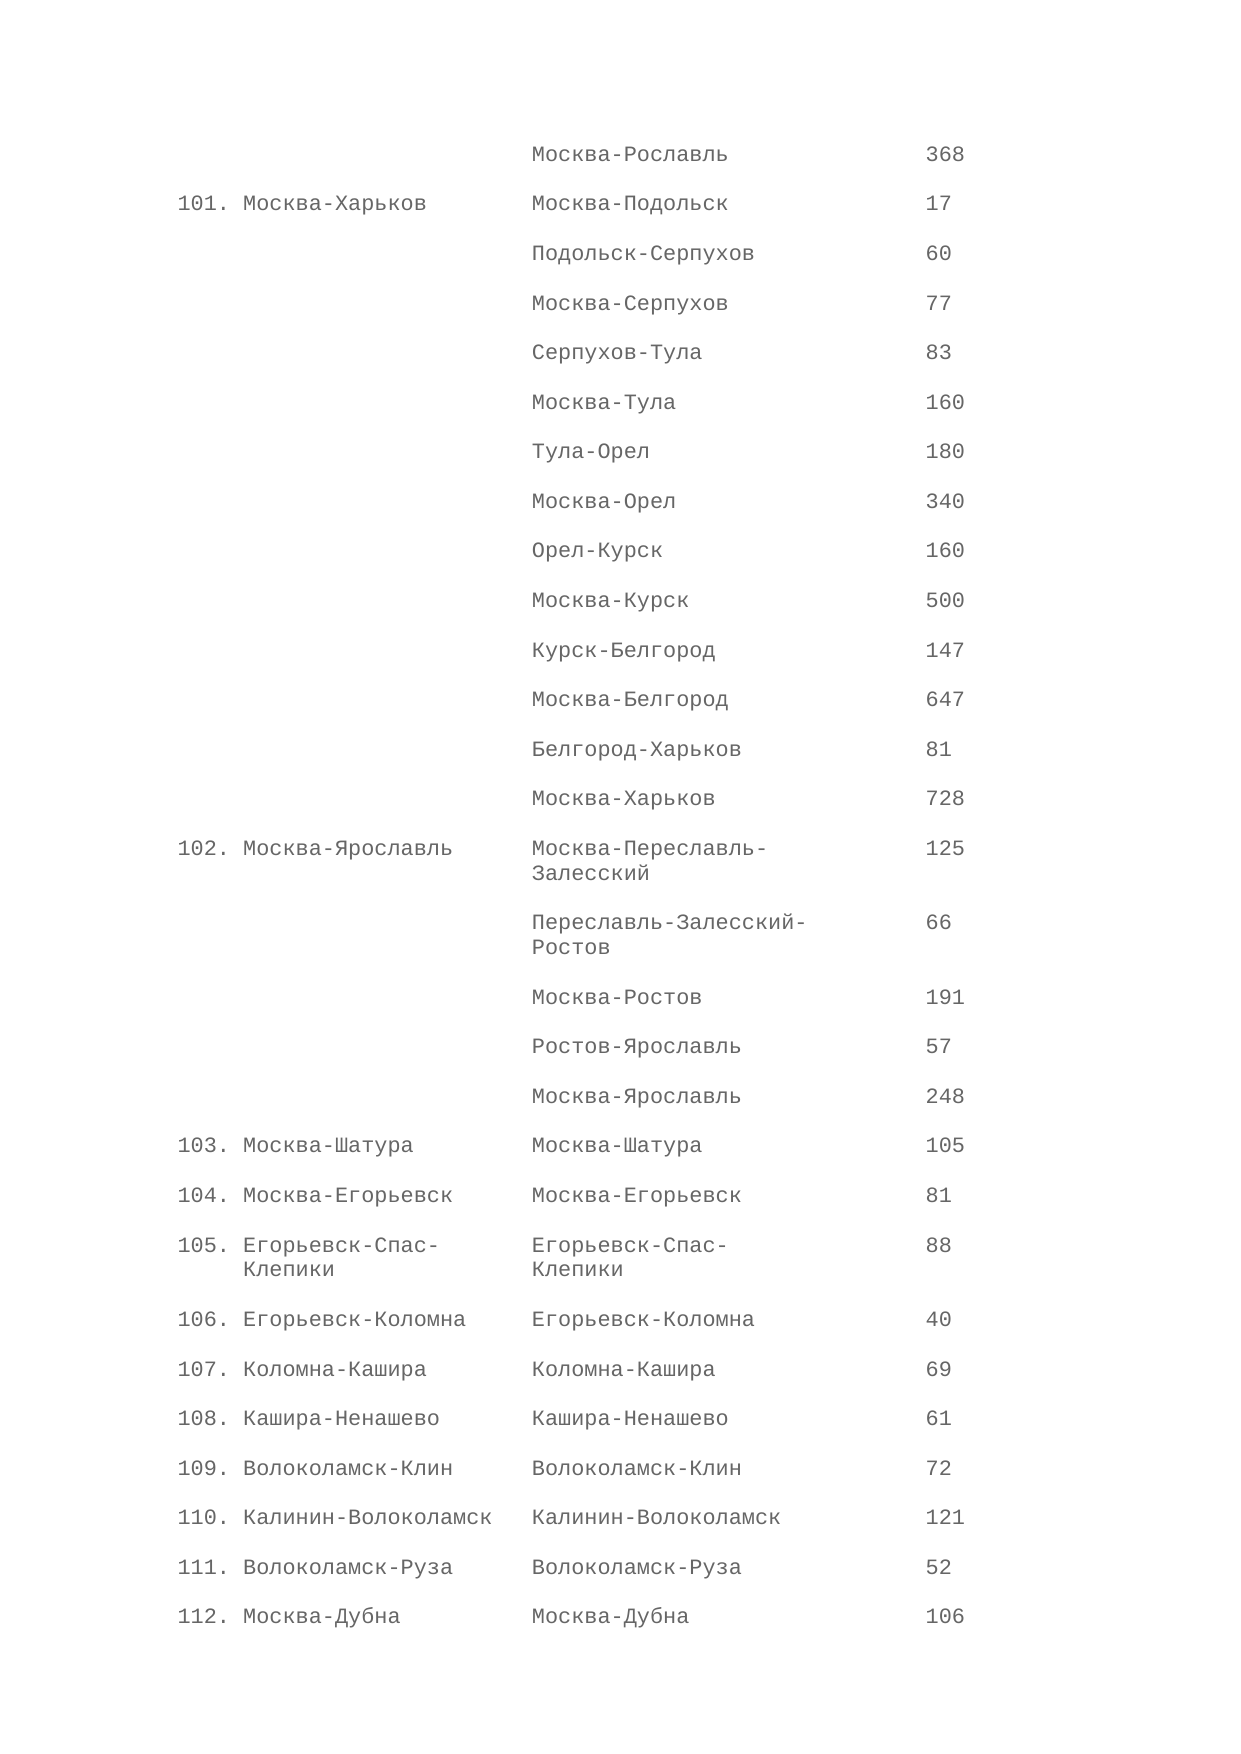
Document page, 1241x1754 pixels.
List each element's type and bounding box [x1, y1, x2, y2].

text [177, 118, 1152, 1630]
